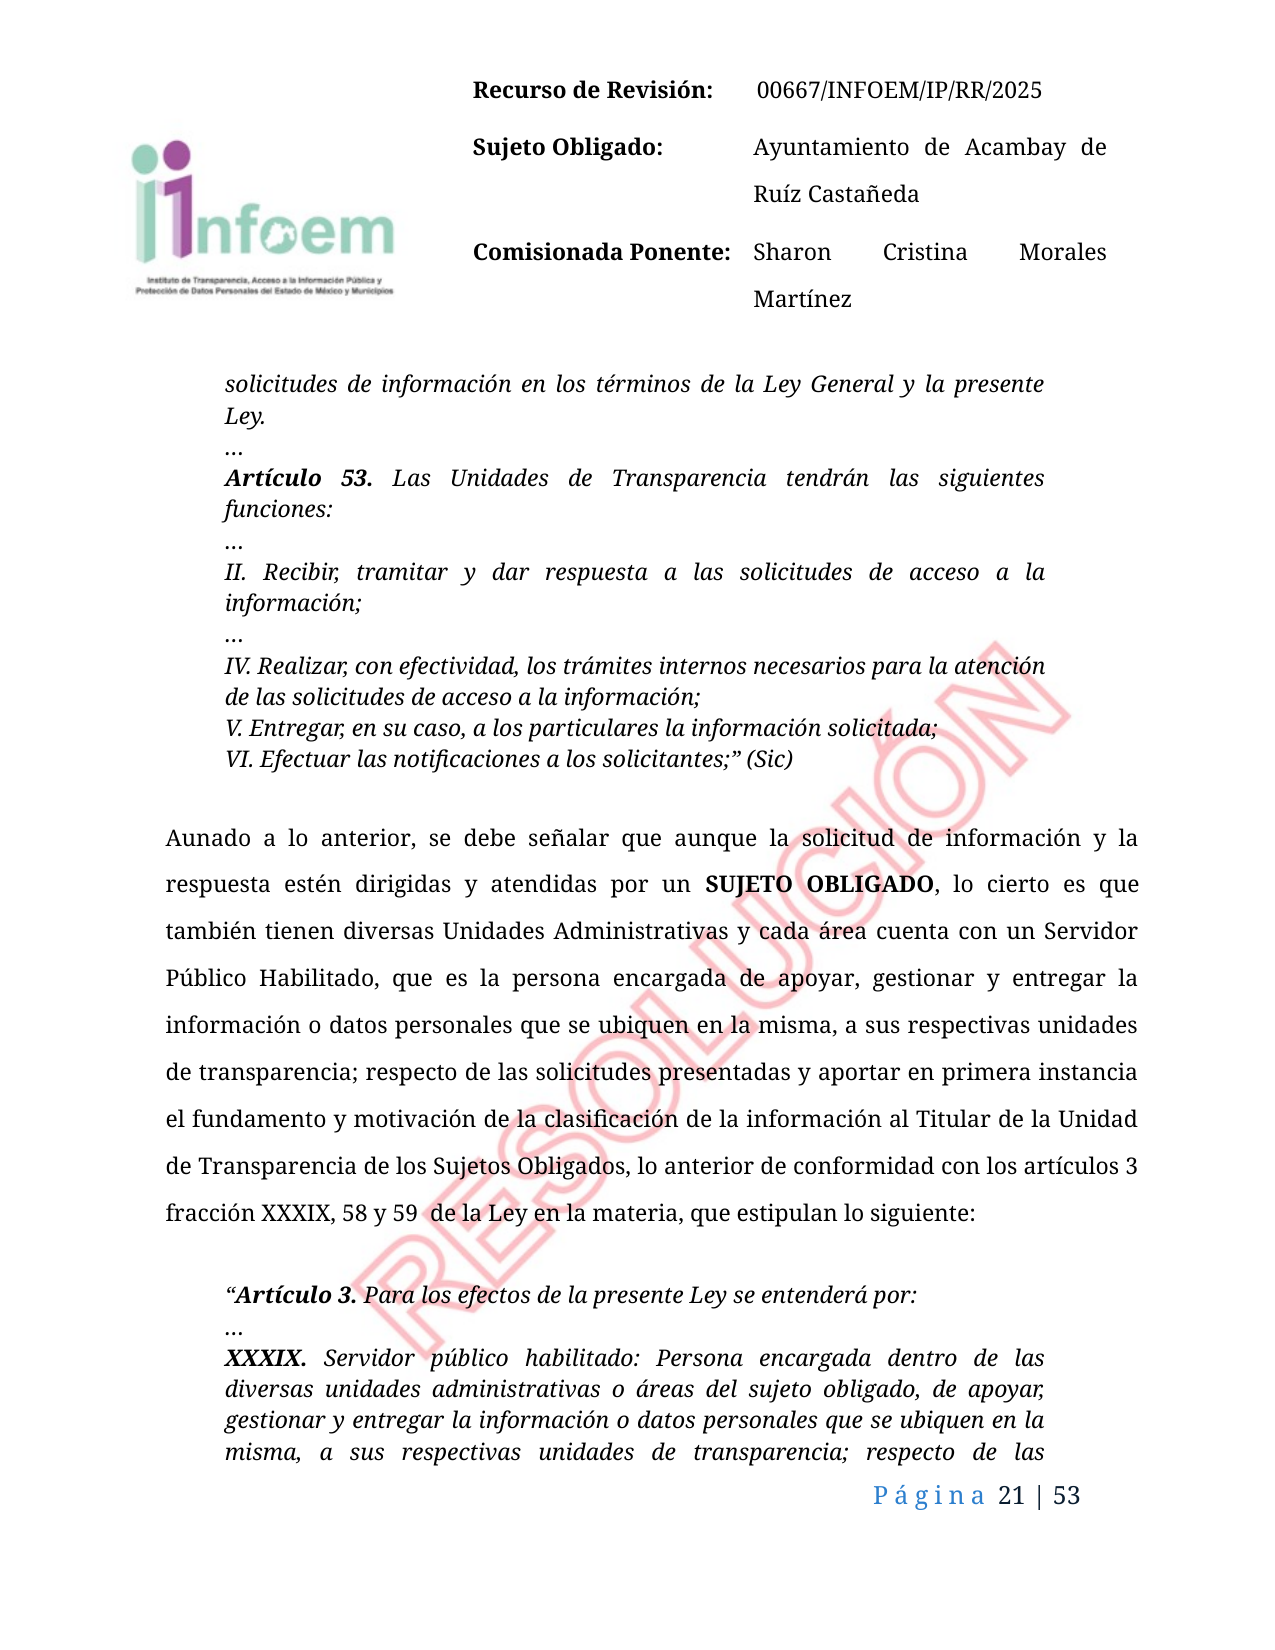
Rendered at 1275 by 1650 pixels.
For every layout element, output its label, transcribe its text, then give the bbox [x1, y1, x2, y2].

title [224, 1342, 1048, 1467]
title … [224, 431, 1048, 462]
title … [224, 618, 1048, 649]
title IV. Realizar, con efectividad, los trámites internos necesarios para la atención de las solicitudes de acceso a la información; [224, 649, 1048, 712]
title … [224, 1311, 1048, 1342]
title II. Recibir, tramitar y dar respuesta a las solicitudes de acceso a la información; [224, 556, 1048, 618]
title Artículo 53. Las Unidades de Transparencia tendrán las siguientes funciones: [224, 462, 1048, 524]
title … [224, 524, 1048, 556]
title VI. Efectuar las notificaciones a los solicitantes;” (Sic) [224, 743, 1048, 774]
picture [2, 76, 1275, 1650]
text Aunado a lo anterior, se debe señalar que aunque la solicitud de información y la respuesta estén dirigidas y atendidas por un SUJETO OBLIGADO, lo cierto es que también tienen diversas Unidades Administrativas y cada área cuenta con un Servidor Público Habilitado, que es la persona encargada de apoyar, gestionar y entregar la información o datos personales que se ubiquen en la misma, a sus respectivas unidades de transparencia; respecto de las solicitudes presentadas y aportar en primera instancia el fundamento y motivación de la clasificación de la información al Titular de la Unidad de Transparencia de los Sujetos Obligados, lo anterior de conformidad con los artículos 3 fracción XXXIX, 58 y 59 de la Ley en la materia, que estipulan lo siguiente: [165, 821, 1140, 1228]
title “Artículo 3. Para los efectos de la presente Ley se entenderá por: [224, 1279, 1048, 1311]
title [224, 368, 1048, 431]
title V. Entregar, en su caso, a los particulares la información solicitada; [224, 712, 1048, 743]
